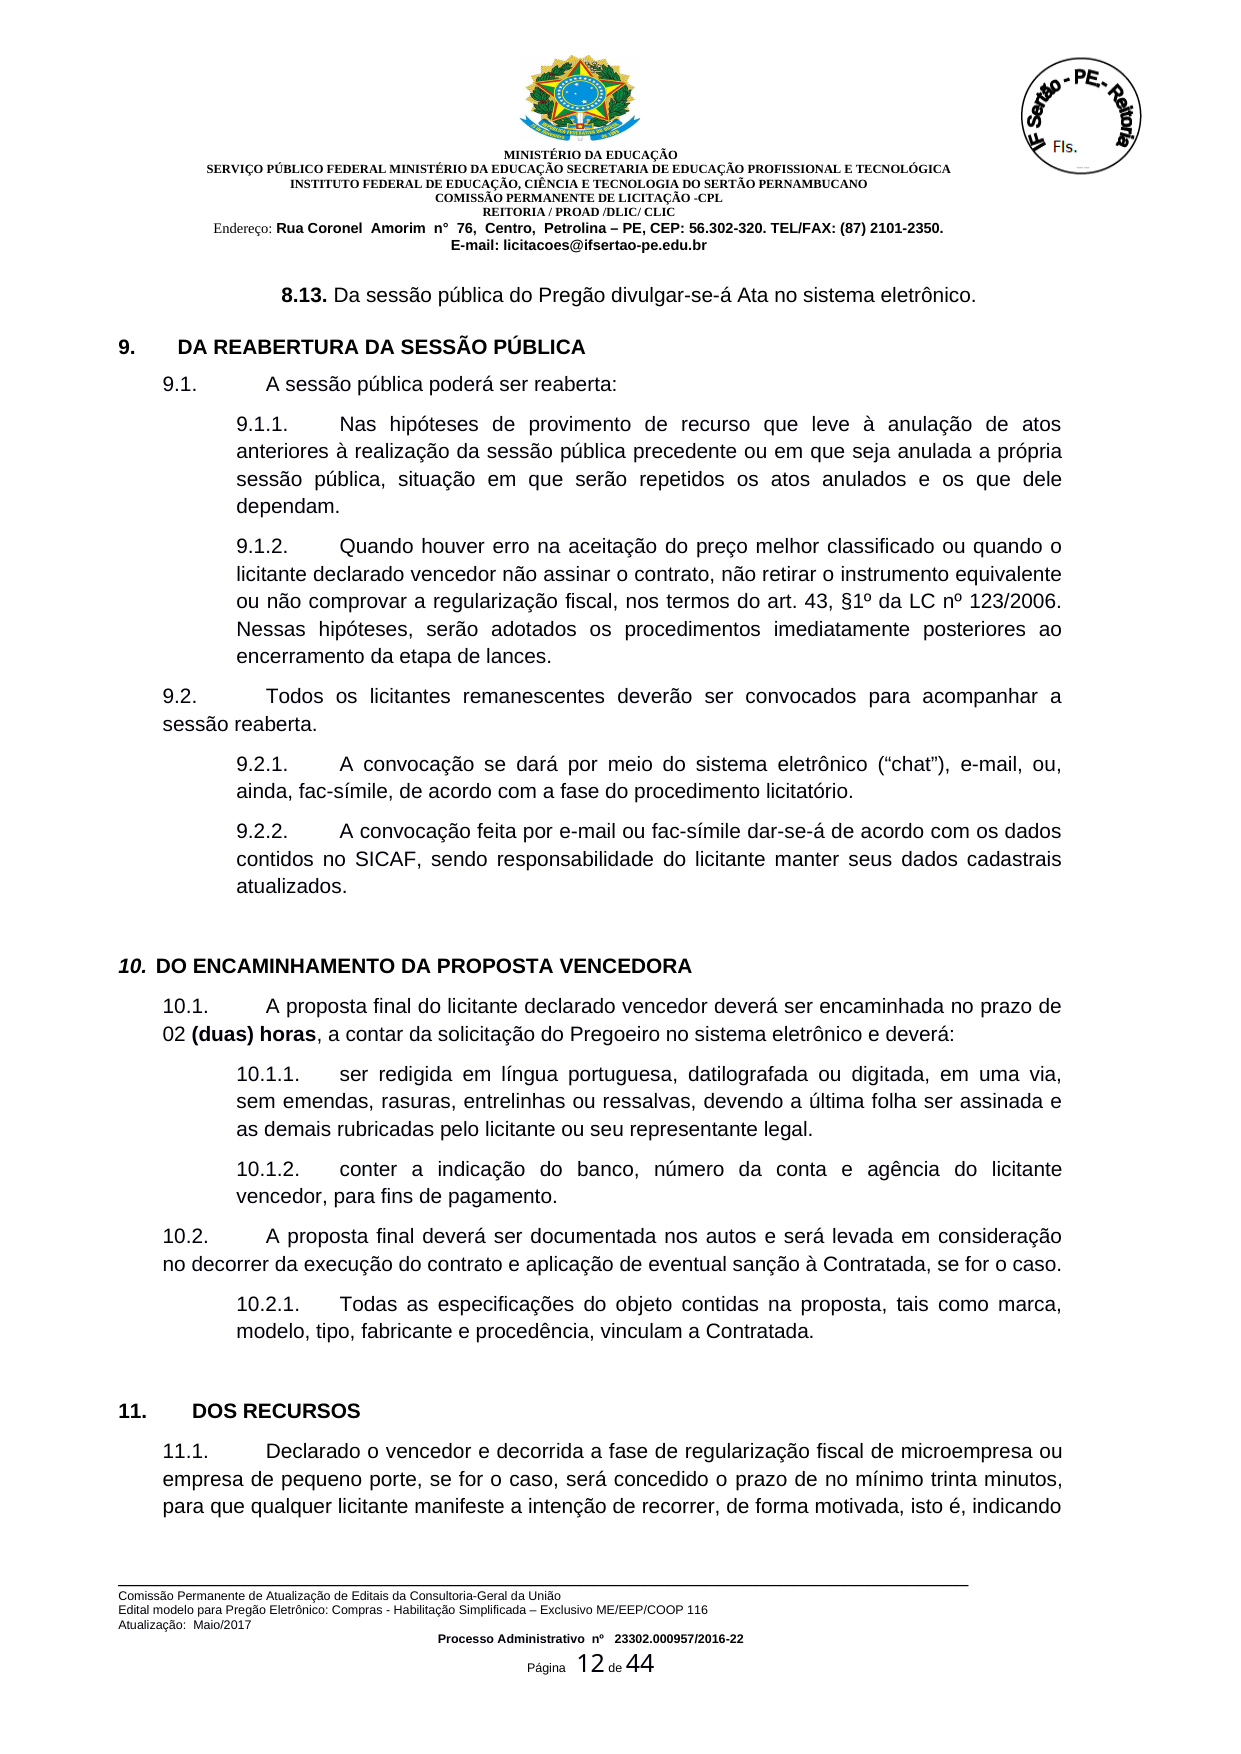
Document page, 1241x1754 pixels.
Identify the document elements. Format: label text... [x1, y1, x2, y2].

list Todos os licitantes remanescentes deverão ser convocados para acompanhar a sessão reaberta. [162, 684, 1063, 736]
picture [519, 55, 640, 141]
picture [1014, 48, 1148, 180]
list DA REABERTURA DA SESSÃO PÚBLICA [118, 335, 1063, 359]
list DOS RECURSOS [118, 1399, 1063, 1423]
list Quando houver erro na aceitação do preço melhor classificado ou quando o licitante declarado vencedor não assinar o contrato, não retirar o instrumento equivalente ou não comprovar a regularização fiscal, nos termos do art. 43, §1º da LC nº 123/2006. Nessas hipóteses, serão adotados os procedimentos imediatamente posteriores ao encerramento da etapa de lances. [236, 534, 1063, 668]
list Todas as especificações do objeto contidas na proposta, tais como marca, modelo, tipo, fabricante e procedência, vinculam a Contratada. [236, 1292, 1063, 1343]
list A convocação feita por e-mail ou fac-símile dar-se-á de acordo com os dados contidos no SICAF, sendo responsabilidade do licitante manter seus dados cadastrais atualizados. [236, 819, 1063, 898]
list conter a indicação do banco, número da conta e agência do licitante vencedor, para fins de pagamento. [236, 1157, 1063, 1208]
list A convocação se dará por meio do sistema eletrônico (“chat”), e-mail, ou, ainda, fac-símile, de acordo com a fase do procedimento licitatório. [236, 752, 1063, 803]
list A sessão pública poderá ser reaberta: [162, 372, 1063, 396]
list Nas hipóteses de provimento de recurso que leve à anulação de atos anteriores à realização da sessão pública precedente ou em que seja anulada a própria sessão pública, situação em que serão repetidos os atos anulados e os que dele dependam. [236, 412, 1063, 518]
text 8.13. Da sessão pública do Pregão divulgar-se-á Ata no sistema eletrônico. [281, 283, 1063, 307]
list ser redigida em língua portuguesa, datilografada ou digitada, em uma via, sem emendas, rasuras, entrelinhas ou ressalvas, devendo a última folha ser assinada e as demais rubricadas pelo licitante ou seu representante legal. [236, 1062, 1063, 1141]
list DO ENCAMINHAMENTO DA PROPOSTA VENCEDORA [118, 954, 1063, 978]
list A proposta final do licitante declarado vencedor deverá ser encaminhada no prazo de 02 (duas) horas, a contar da solicitação do Pregoeiro no sistema eletrônico e deverá: [162, 994, 1063, 1046]
list A proposta final deverá ser documentada nos autos e será levada em consideração no decorrer da execução do contrato e aplicação de eventual sanção à Contratada, se for o caso. [162, 1224, 1063, 1276]
